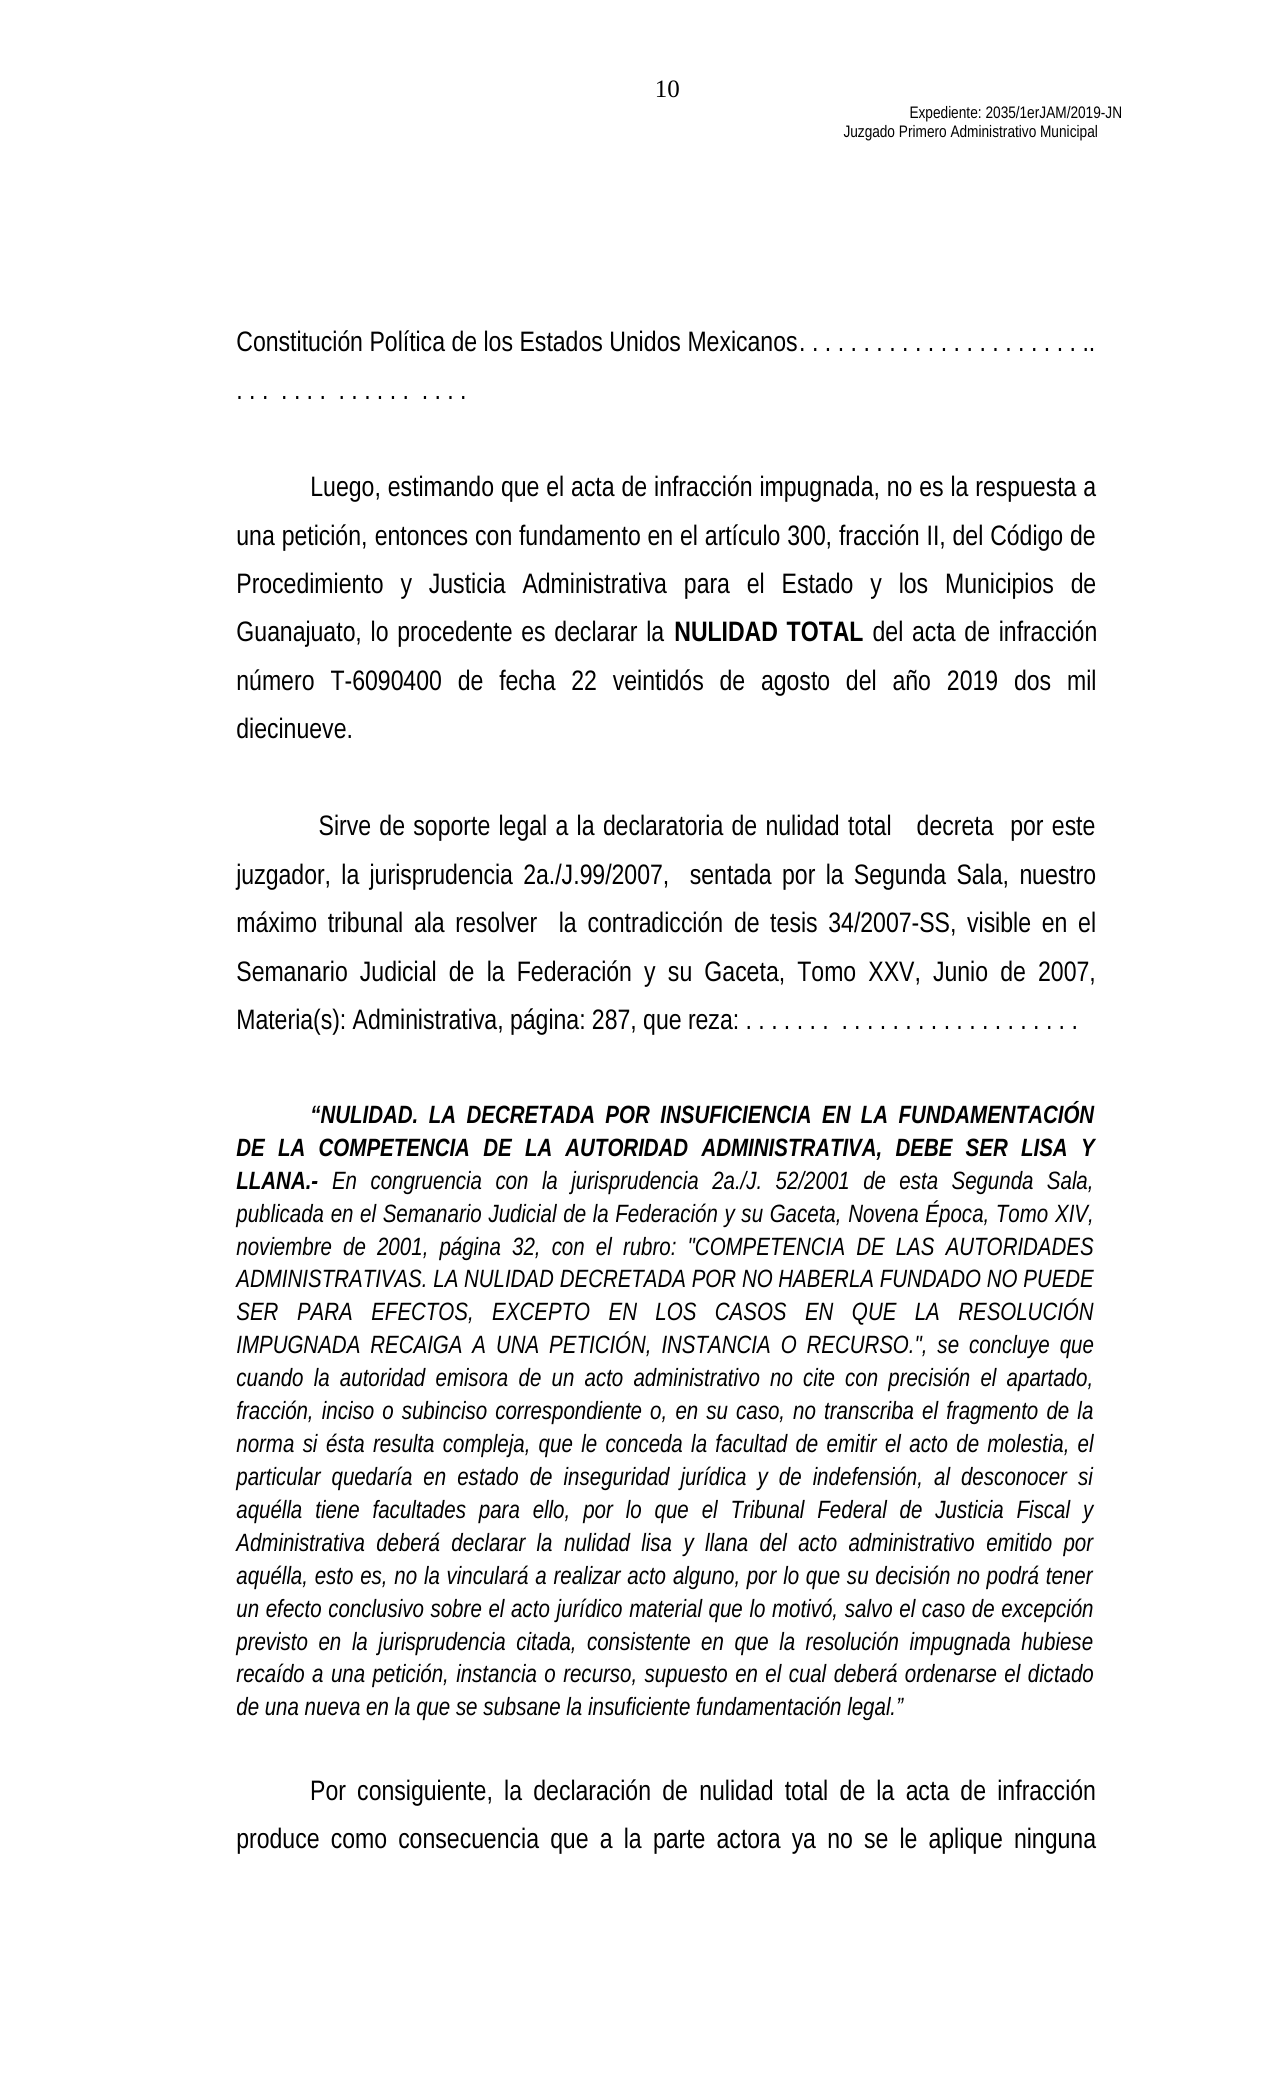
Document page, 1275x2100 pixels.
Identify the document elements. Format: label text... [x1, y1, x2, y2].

text Luego, estimando que el acta de infracción impugnada, no es la respuesta a una petición, entonces con fundamento en el artículo 300, fracción II, del Código de Procedimiento y Justicia Administrativa para el Estado y los Municipios de Guanajuato, lo procedente es declarar la NULIDAD TOTAL del acta de infracción número T-6090400 de fecha 22 veintidós de agosto del año 2019 dos mil diecinueve. [236, 470, 1098, 745]
text “NULIDAD. LA DECRETADA POR INSUFICIENCIA EN LA FUNDAMENTACIÓN DE LA COMPETENCIA DE LA AUTORIDAD ADMINISTRATIVA, DEBE SER LISA Y LLANA.- En congruencia con la jurisprudencia 2a./J. 52/2001 de esta Segunda Sala, publicada en el Semanario Judicial de la Federación y su Gaceta, Novena Época, Tomo XIV, noviembre de 2001, página 32, con el rubro: "COMPETENCIA DE LAS AUTORIDADES ADMINISTRATIVAS. LA NULIDAD DECRETADA POR NO HABERLA FUNDADO NO PUEDE SER PARA EFECTOS, EXCEPTO EN LOS CASOS EN QUE LA RESOLUCIÓN IMPUGNADA RECAIGA A UNA PETICIÓN, INSTANCIA O RECURSO.", se concluye que cuando la autoridad emisora de un acto administrativo no cite con precisión el apartado, fracción, inciso o subinciso correspondiente o, en su caso, no transcriba el fragmento de la norma si ésta resulta compleja, que le conceda la facultad de emitir el acto de molestia, el particular quedaría en estado de inseguridad jurídica y de indefensión, al desconocer si aquélla tiene facultades para ello, por lo que el Tribunal Federal de Justicia Fiscal y Administrativa deberá declarar la nulidad lisa y llana del acto administrativo emitido por aquélla, esto es, no la vinculará a realizar acto alguno, por lo que su decisión no podrá tener un efecto conclusivo sobre el acto jurídico material que lo motivó, salvo el caso de excepción previsto en la jurisprudencia citada, consistente en que la resolución impugnada hubiese recaído a una petición, instancia o recurso, supuesto en el cual deberá ordenarse el dictado de una nueva en la que se subsane la insuficiente fundamentación legal.” [236, 1100, 1098, 1721]
text Sirve de soporte legal a la declaratoria de nulidad total decreta por este juzgador, la jurisprudencia 2a./J.99/2007, sentada por la Segunda Sala, nuestro máximo tribunal ala resolver la contradicción de tesis 34/2007-SS, visible en el Semanario Judicial de la Federación y su Gaceta, Tomo XXV, Junio de 2007, Materia(s): Administrativa, página: 287, que reza: . . . . . . . . . . . . . . . . . . . . . . . . . . [236, 809, 1098, 1035]
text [236, 325, 1098, 406]
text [236, 1774, 1098, 1854]
